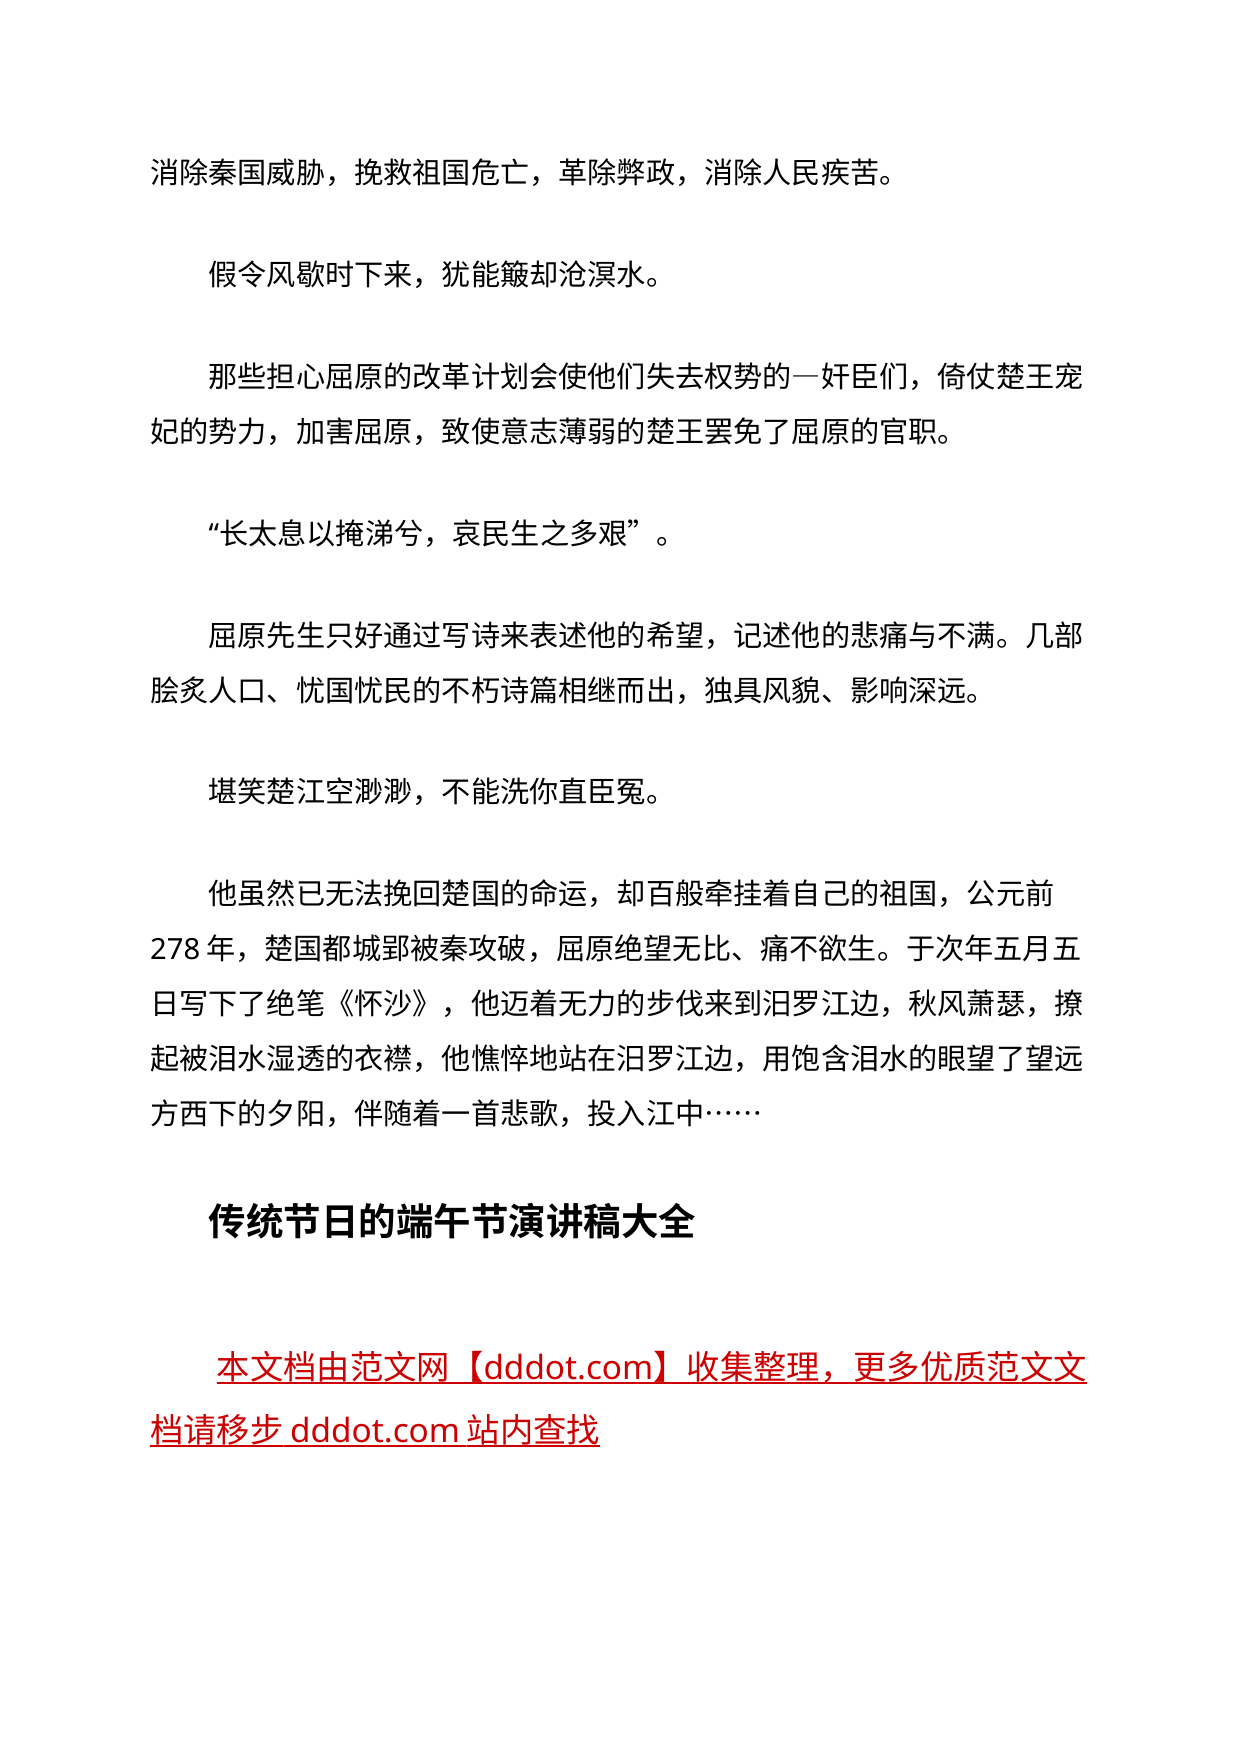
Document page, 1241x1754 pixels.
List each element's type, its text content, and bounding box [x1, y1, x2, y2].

text 那些担心屈原的改革计划会使他们失去权势的—奸臣们，倚仗楚王宠妃的势力，加害屈原，致使意志薄弱的楚王罢免了屈原的官职。 [150, 353, 1090, 451]
text 他虽然已无法挽回楚国的命运，却百般牵挂着自己的祖国，公元前278年，楚国都城郢被秦攻破，屈原绝望无比、痛不欲生。于次年五月五日写下了绝笔《怀沙》，他迈着无力的步伐来到汨罗江边，秋风萧瑟，撩起被泪水湿透的衣襟，他憔悴地站在汨罗江边，用饱含泪水的眼望了望远方西下的夕阳，伴随着一首悲歌，投入江中…… [150, 871, 1090, 1133]
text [150, 150, 1090, 192]
text 传统节日的端午节演讲稿大全 [150, 1192, 1090, 1246]
text 堪笑楚江空渺渺，不能洗你直臣冤。 [150, 769, 1090, 811]
text 本文档由范文网【dddot.com】收集整理，更多优质范文文档请移步dddot.com站内查找 [150, 1341, 1090, 1452]
text 假令风歇时下来，犹能簸却沧溟水。 [150, 252, 1090, 294]
text 屈原先生只好通过写诗来表述他的希望，记述他的悲痛与不满。几部脍炙人口、忧国忧民的不朽诗篇相继而出，独具风貌、影响深远。 [150, 612, 1090, 709]
text “长太息以掩涕兮，哀民生之多艰”。 [150, 510, 1090, 553]
